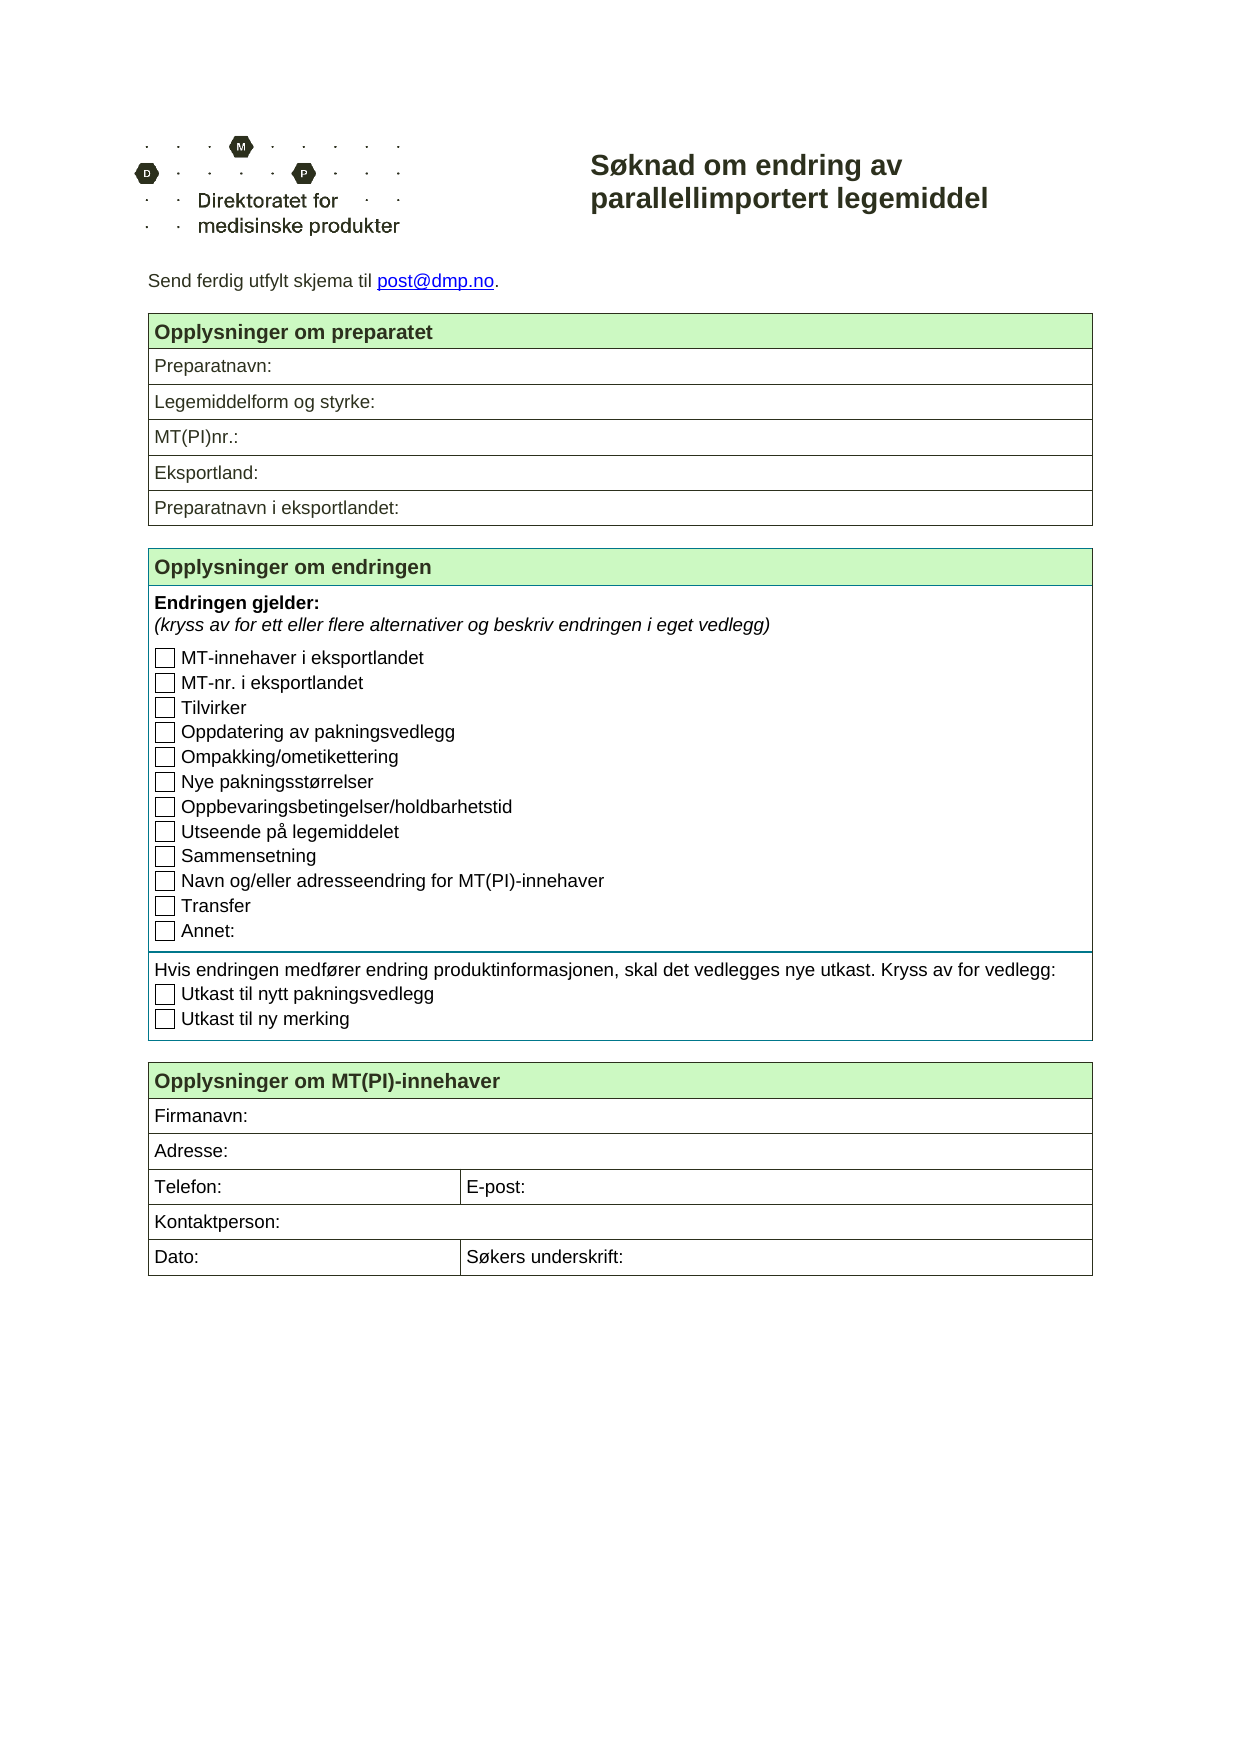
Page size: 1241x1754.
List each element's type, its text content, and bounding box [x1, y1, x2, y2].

picture [85, 92, 460, 281]
table_cell MT(PI)nr.: [149, 420, 1092, 454]
table_cell Legemiddelform og styrke: [149, 385, 1092, 419]
table_cell Telefon: [149, 1170, 460, 1204]
table_cell Preparatnavn i eksportlandet: [149, 491, 1092, 525]
table_cell Søkers underskrift: [461, 1240, 1092, 1275]
table_cell Firmanavn: [149, 1099, 1092, 1133]
text Søknad om endring av parallellimportert legemiddel [590, 148, 1093, 215]
table_header Opplysninger om MT(PI)-innehaver [149, 1063, 1092, 1098]
table_cell MT-innehaver i eksportlandet MT-nr. i eksportlandet Tilvirker Oppdatering av pakningsvedlegg Ompakking/ometikettering Nye pakningsstørrelser Oppbevaringsbetingelser/holdbarhetstid Utseende på legemiddelet Sammensetning Navn og/eller adresseendring for MT(PI)-innehaver Transfer Annet: [149, 641, 1092, 951]
table_cell Eksportland: [149, 456, 1092, 490]
table_cell Kontaktperson: [149, 1205, 1092, 1239]
table_cell Dato: [149, 1240, 460, 1275]
table_header Opplysninger om preparatet [149, 314, 1092, 348]
table_cell Hvis endringen medfører endring produktinformasjonen, skal det vedlegges nye utkast. Kryss av for vedlegg: Utkast til nytt pakningsvedlegg Utkast til ny merking [149, 953, 1092, 1040]
table_cell Preparatnavn: [149, 349, 1092, 384]
table_cell Adresse: [149, 1134, 1092, 1168]
text Send ferdig utfylt skjema til post@dmp.no. [460, 270, 1093, 291]
table_cell E-post: [461, 1170, 1092, 1204]
table_cell Endringen gjelder: (kryss av for ett eller flere alternativer og beskriv endringen i eget vedlegg) [149, 586, 1092, 641]
table_header Opplysninger om endringen [149, 549, 1092, 585]
